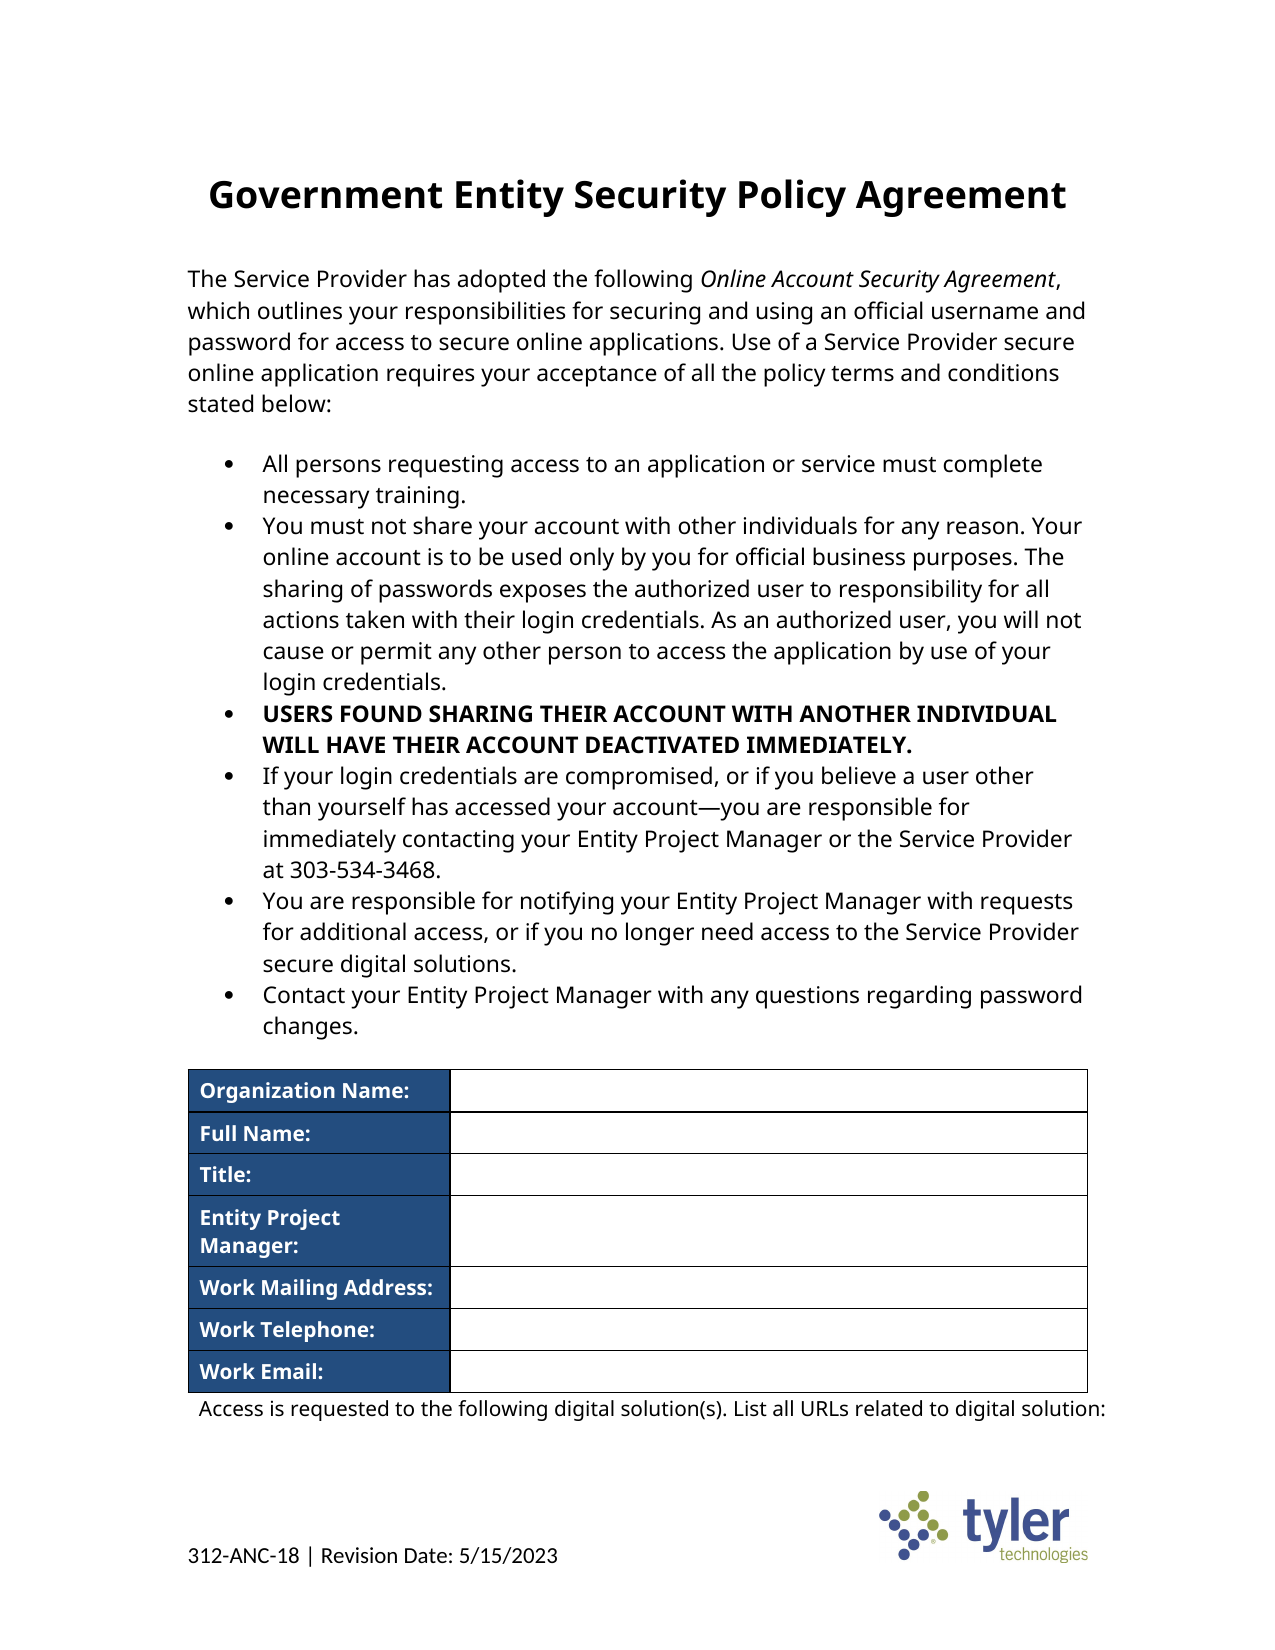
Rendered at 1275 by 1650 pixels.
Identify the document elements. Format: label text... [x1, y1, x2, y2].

picture [879, 1491, 1088, 1563]
table_cell [451, 1309, 1087, 1350]
list If your login credentials are compromised, or if you believe a user other than yourself has accessed your account—you are responsible for immediately contacting your Entity Project Manager or the Service Provider at 303-534-3468. [225, 760, 1087, 885]
list Contact your Entity Project Manager with any questions regarding password changes. [225, 979, 1087, 1069]
list You must not share your account with other individuals for any reason. Your online account is to be used only by you for official business purposes. The sharing of passwords exposes the authorized user to responsibility for all actions taken with their login credentials. As an authorized user, you will not cause or permit any other person to access the application by use of your login credentials. [225, 510, 1087, 698]
table_header Organization Name: [189, 1070, 449, 1111]
table_cell [451, 1154, 1087, 1195]
table_cell Title: [189, 1154, 449, 1195]
table_cell [451, 1351, 1087, 1392]
table_header Access is requested to the following digital solution(s). List all URLs related to digital solution: [188, 1393, 1133, 1424]
table_header [451, 1070, 1087, 1111]
table_cell Work Email: [189, 1351, 449, 1392]
list You are responsible for notifying your Entity Project Manager with requests for additional access, or if you no longer need access to the Service Provider secure digital solutions. [225, 885, 1087, 979]
table_cell Work Mailing Address: [189, 1267, 449, 1308]
table_cell Entity Project Manager: [189, 1196, 449, 1266]
text The Service Provider has adopted the following Online Account Security Agreement, which outlines your responsibilities for securing and using an official username and password for access to secure online applications. Use of a Service Provider secure online application requires your acceptance of all the policy terms and conditions stated below: [187, 263, 1087, 448]
list All persons requesting access to an application or service must complete necessary training. [225, 448, 1087, 510]
table_cell Work Telephone: [189, 1309, 449, 1350]
table_cell [451, 1196, 1087, 1266]
list USERS FOUND SHARING THEIR ACCOUNT WITH ANOTHER INDIVIDUAL WILL HAVE THEIR ACCOUNT DEACTIVATED IMMEDIATELY. [225, 698, 1087, 760]
table_cell Full Name: [189, 1113, 449, 1153]
table_cell [451, 1113, 1087, 1153]
table_cell [451, 1267, 1087, 1308]
text Government Entity Security Policy Agreement [187, 168, 1087, 219]
